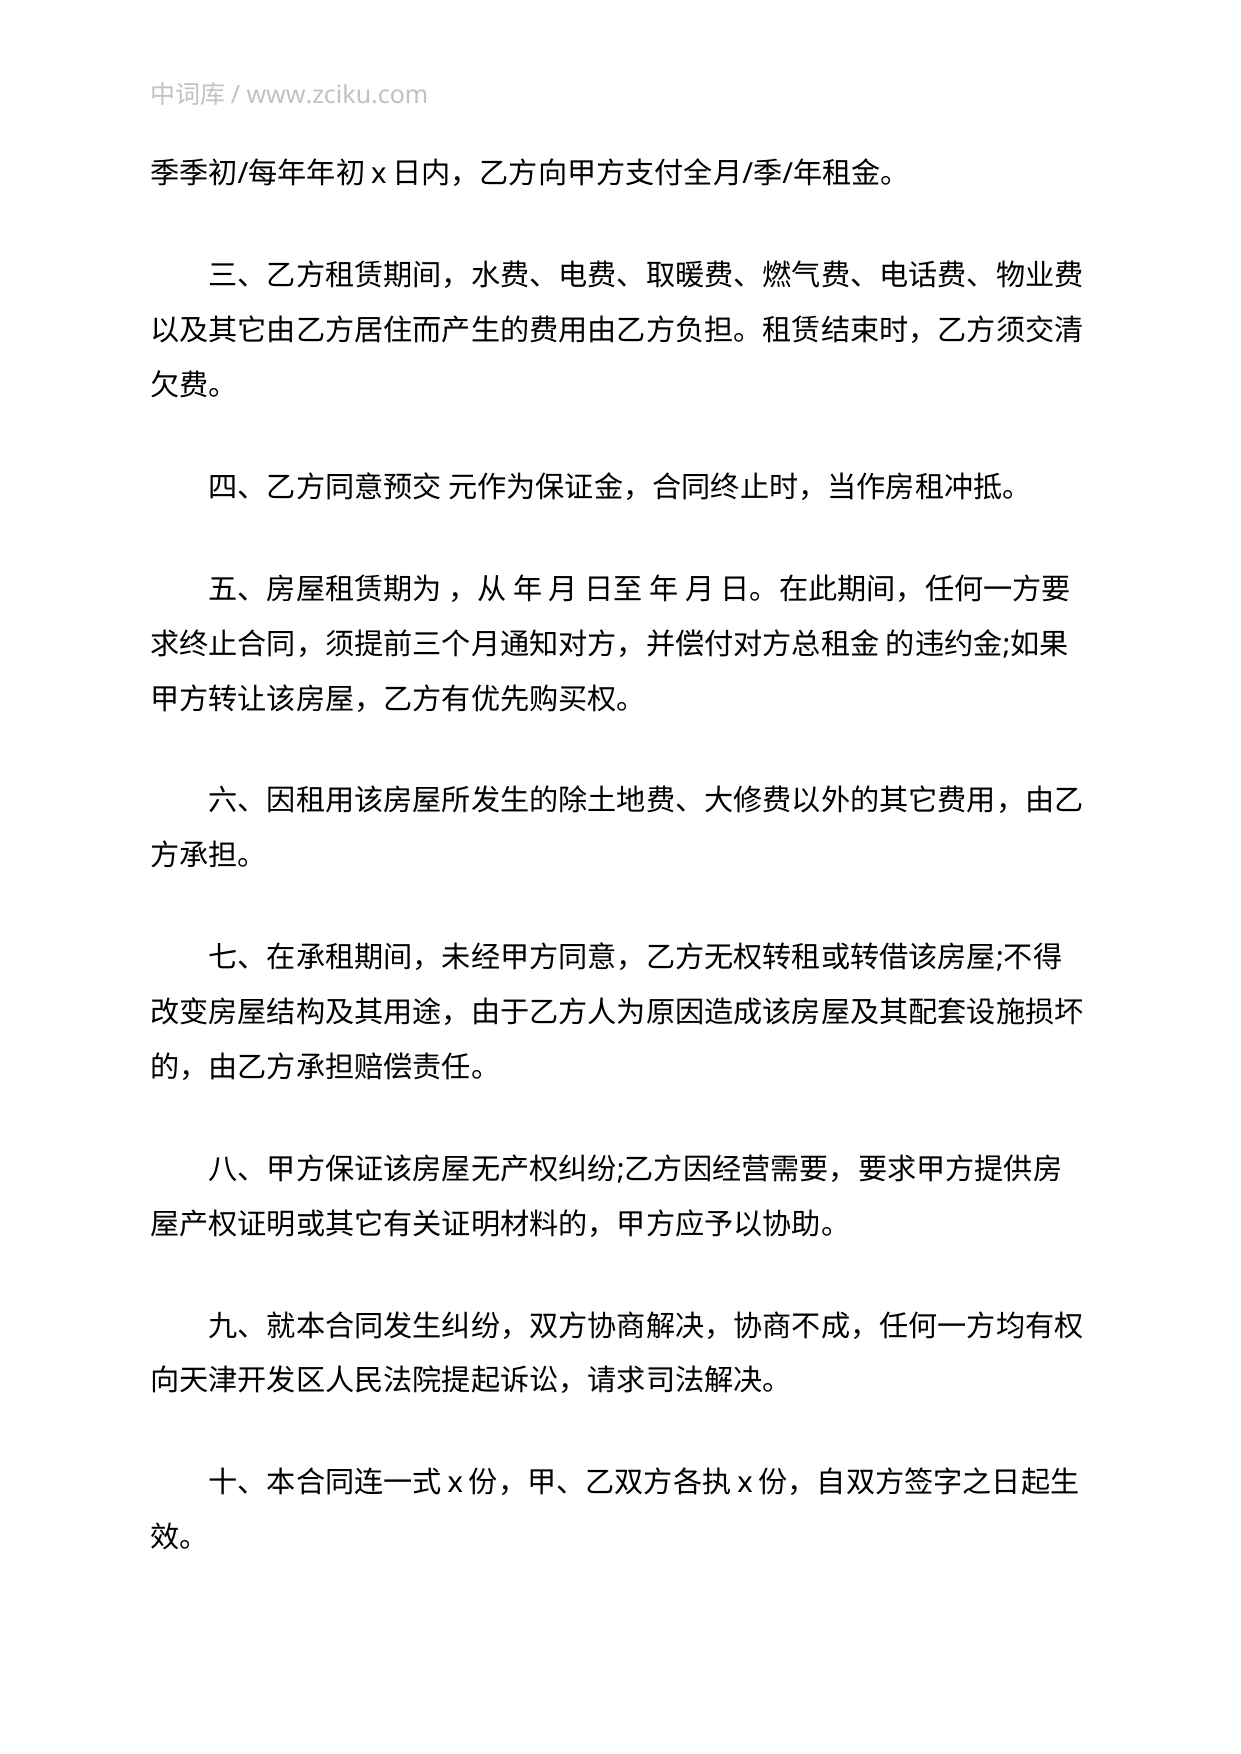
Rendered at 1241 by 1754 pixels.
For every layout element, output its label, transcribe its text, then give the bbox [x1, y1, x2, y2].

text 九、就本合同发生纠纷，双方协商解决，协商不成，任何一方均有权向天津开发区人民法院提起诉讼，请求司法解决。 [150, 1302, 1090, 1399]
text 八、甲方保证该房屋无产权纠纷;乙方因经营需要，要求甲方提供房屋产权证明或其它有关证明材料的，甲方应予以协助。 [150, 1145, 1090, 1243]
text 五、房屋租赁期为 ，从 年 月 日至 年 月 日。在此期间，任何一方要求终止合同，须提前三个月通知对方，并偿付对方总租金 的违约金;如果甲方转让该房屋，乙方有优先购买权。 [150, 565, 1090, 717]
text 十、本合同连一式x份，甲、乙双方各执x份，自双方签字之日起生效。 [150, 1459, 1090, 1556]
text 四、乙方同意预交 元作为保证金，合同终止时，当作房租冲抵。 [150, 463, 1090, 506]
text 六、因租用该房屋所发生的除土地费、大修费以外的其它费用，由乙方承担。 [150, 777, 1090, 874]
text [150, 150, 1090, 192]
text 七、在承租期间，未经甲方同意，乙方无权转租或转借该房屋;不得改变房屋结构及其用途，由于乙方人为原因造成该房屋及其配套设施损坏的，由乙方承担赔偿责任。 [150, 934, 1090, 1086]
text 三、乙方租赁期间，水费、电费、取暖费、燃气费、电话费、物业费以及其它由乙方居住而产生的费用由乙方负担。租赁结束时，乙方须交清欠费。 [150, 252, 1090, 404]
